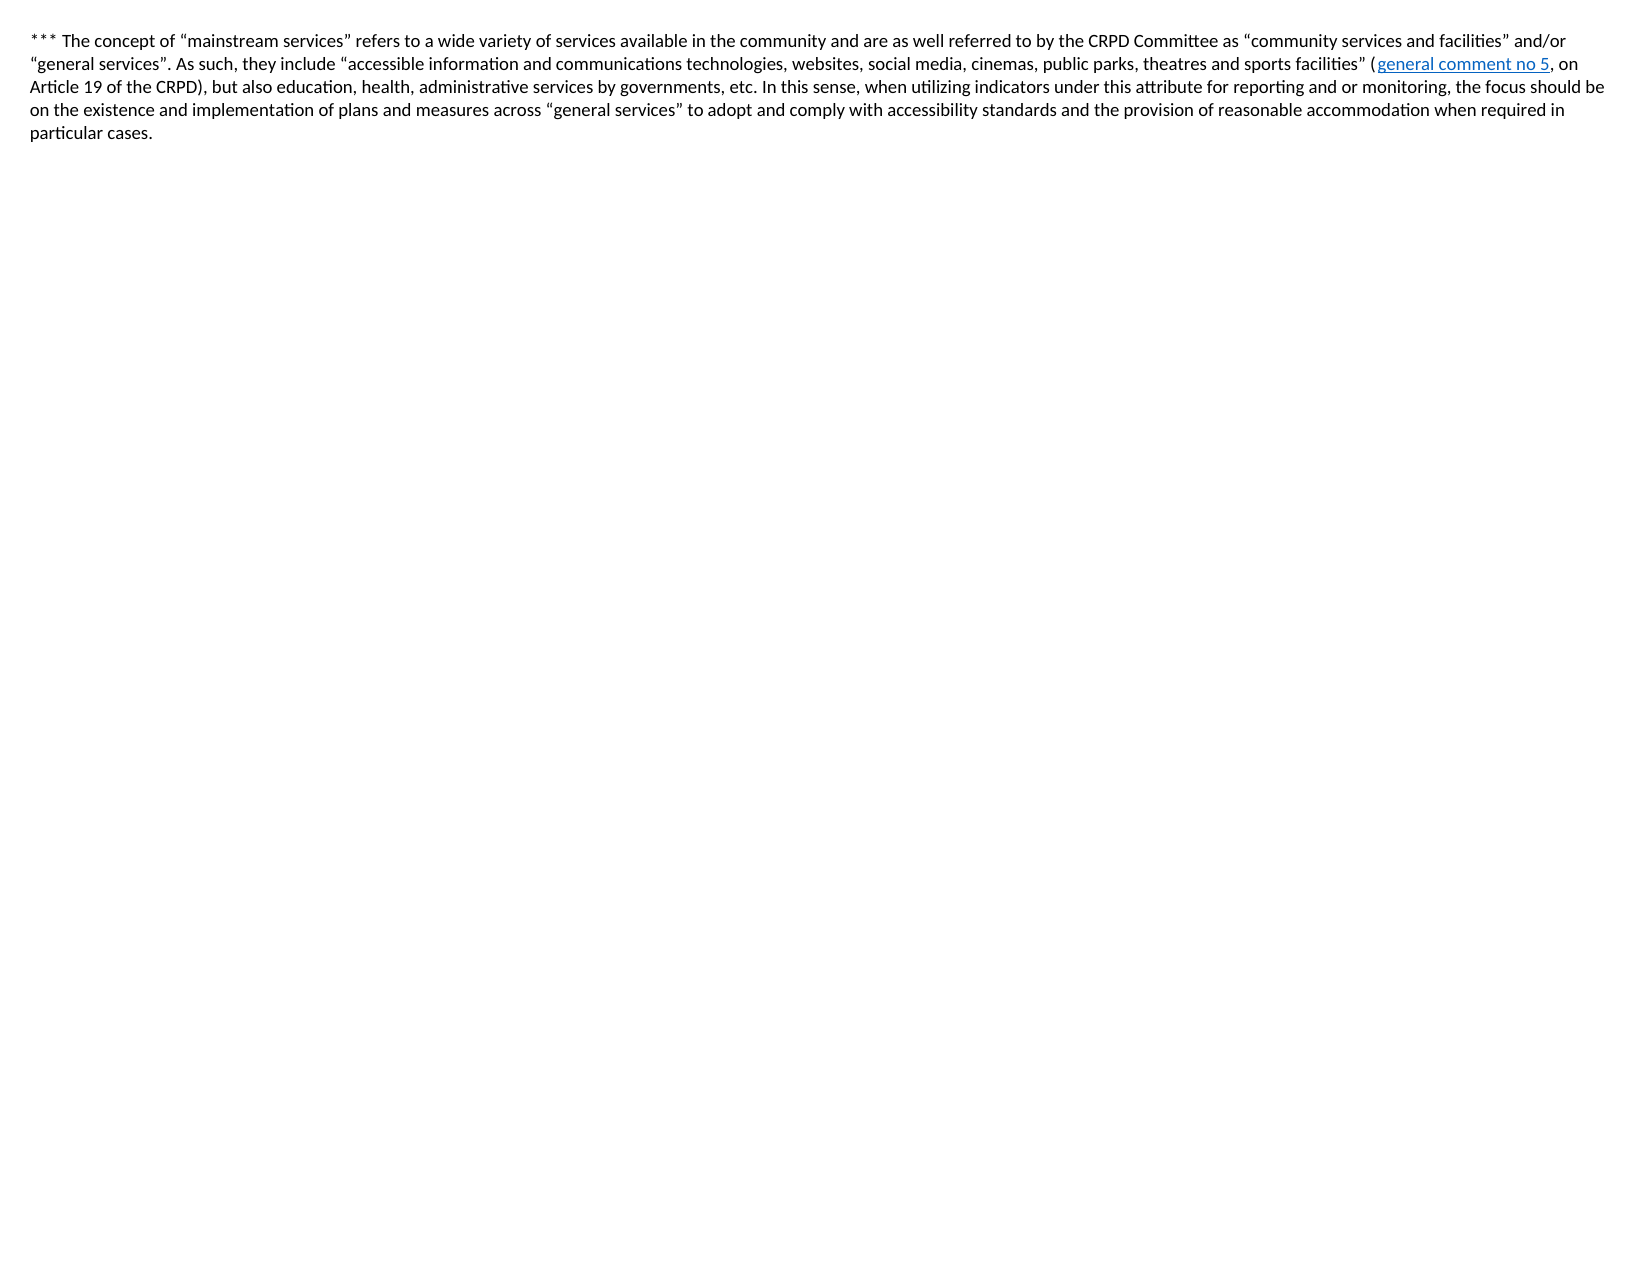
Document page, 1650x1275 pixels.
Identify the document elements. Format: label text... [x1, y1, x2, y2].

text *** The concept of “mainstream services” refers to a wide variety of services available in the community and are as well referred to by the CRPD Committee as “community services and facilities” and/or “general services”. As such, they include “accessible information and communications technologies, websites, social media, cinemas, public parks, theatres and sports facilities” (general comment no 5, on Article 19 of the CRPD), but also education, health, administrative services by governments, etc. In this sense, when utilizing indicators under this attribute for reporting and or monitoring, the focus should be on the existence and implementation of plans and measures across “general services” to adopt and comply with accessibility standards and the provision of reasonable accommodation when required in particular cases. [29, 29, 1620, 144]
